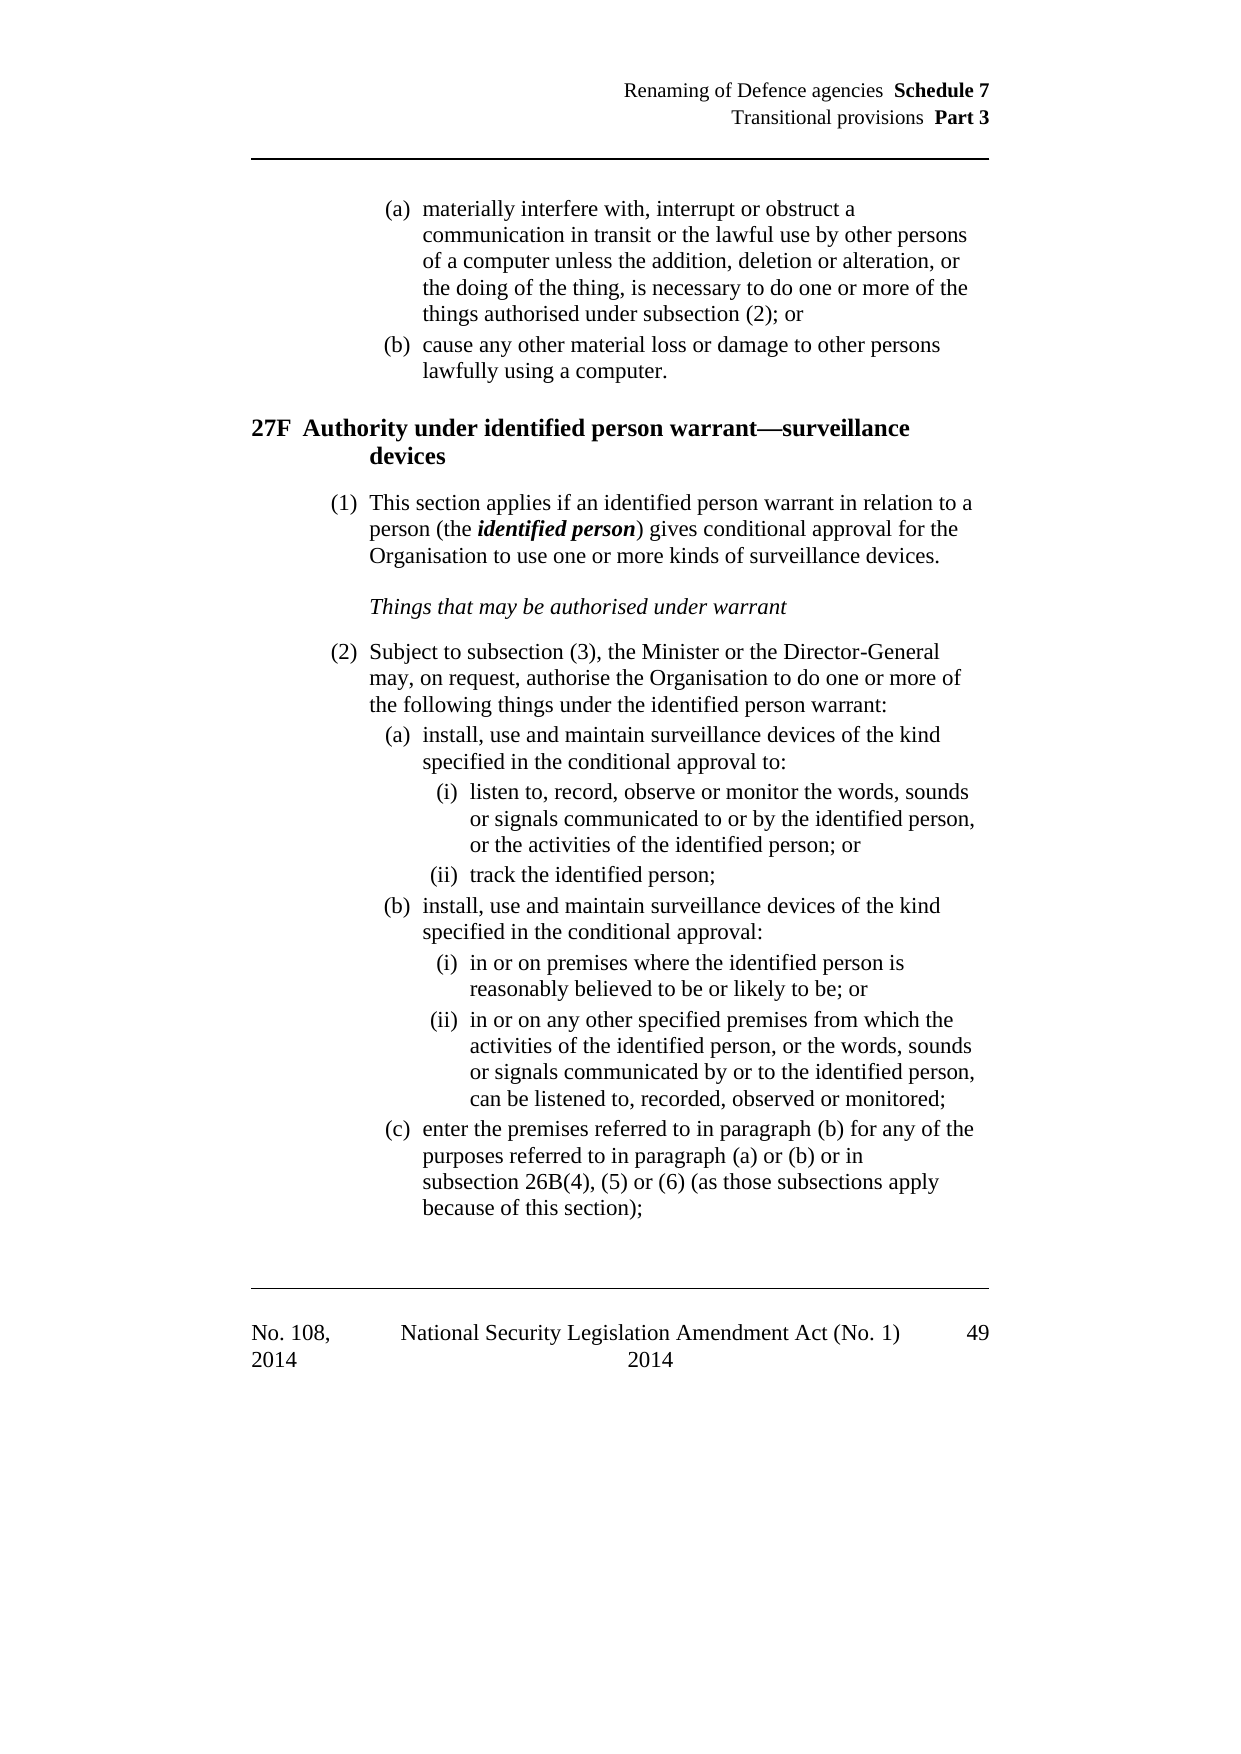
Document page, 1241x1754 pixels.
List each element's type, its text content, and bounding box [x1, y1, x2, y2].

text (2) Subject to subsection (3), the Minister or the Director-General may, on request, authorise the Organisation to do one or more of the following things under the identified person warrant: [251, 638, 989, 717]
text (a) install, use and maintain surveillance devices of the kind specified in the conditional approval to: [251, 721, 989, 774]
text (b) install, use and maintain surveillance devices of the kind specified in the conditional approval: [251, 892, 989, 945]
text (i) listen to, record, observe or monitor the words, sounds or signals communicated to or by the identified person, or the activities of the identified person; or [251, 778, 989, 857]
text (ii) in or on any other specified premises from which the activities of the identified person, or the words, sounds or signals communicated by or to the identified person, can be listened to, recorded, observed or monitored; [251, 1006, 989, 1111]
text Things that may be authorised under warrant [369, 593, 989, 619]
text (b) cause any other material loss or damage to other persons lawfully using a computer. [251, 331, 989, 383]
text (c) enter the premises referred to in paragraph (b) for any of the purposes referred to in paragraph (a) or (b) or in subsection 26B(4), (5) or (6) (as those subsections apply because of this section); [251, 1115, 989, 1221]
text (a) materially interfere with, interrupt or obstruct a communication in transit or the lawful use by other persons of a computer unless the addition, deletion or alteration, or the doing of the thing, is necessary to do one or more of the things authorised under subsection (2); or [251, 195, 989, 327]
text (ii) track the identified person; [251, 861, 989, 888]
text 27F Authority under identified person warrant—surveillance devices [251, 413, 989, 470]
text (1) This section applies if an identified person warrant in relation to a person (the identified person) gives conditional approval for the Organisation to use one or more kinds of surveillance devices. [251, 489, 989, 568]
text (i) in or on premises where the identified person is reasonably believed to be or likely to be; or [251, 949, 989, 1002]
